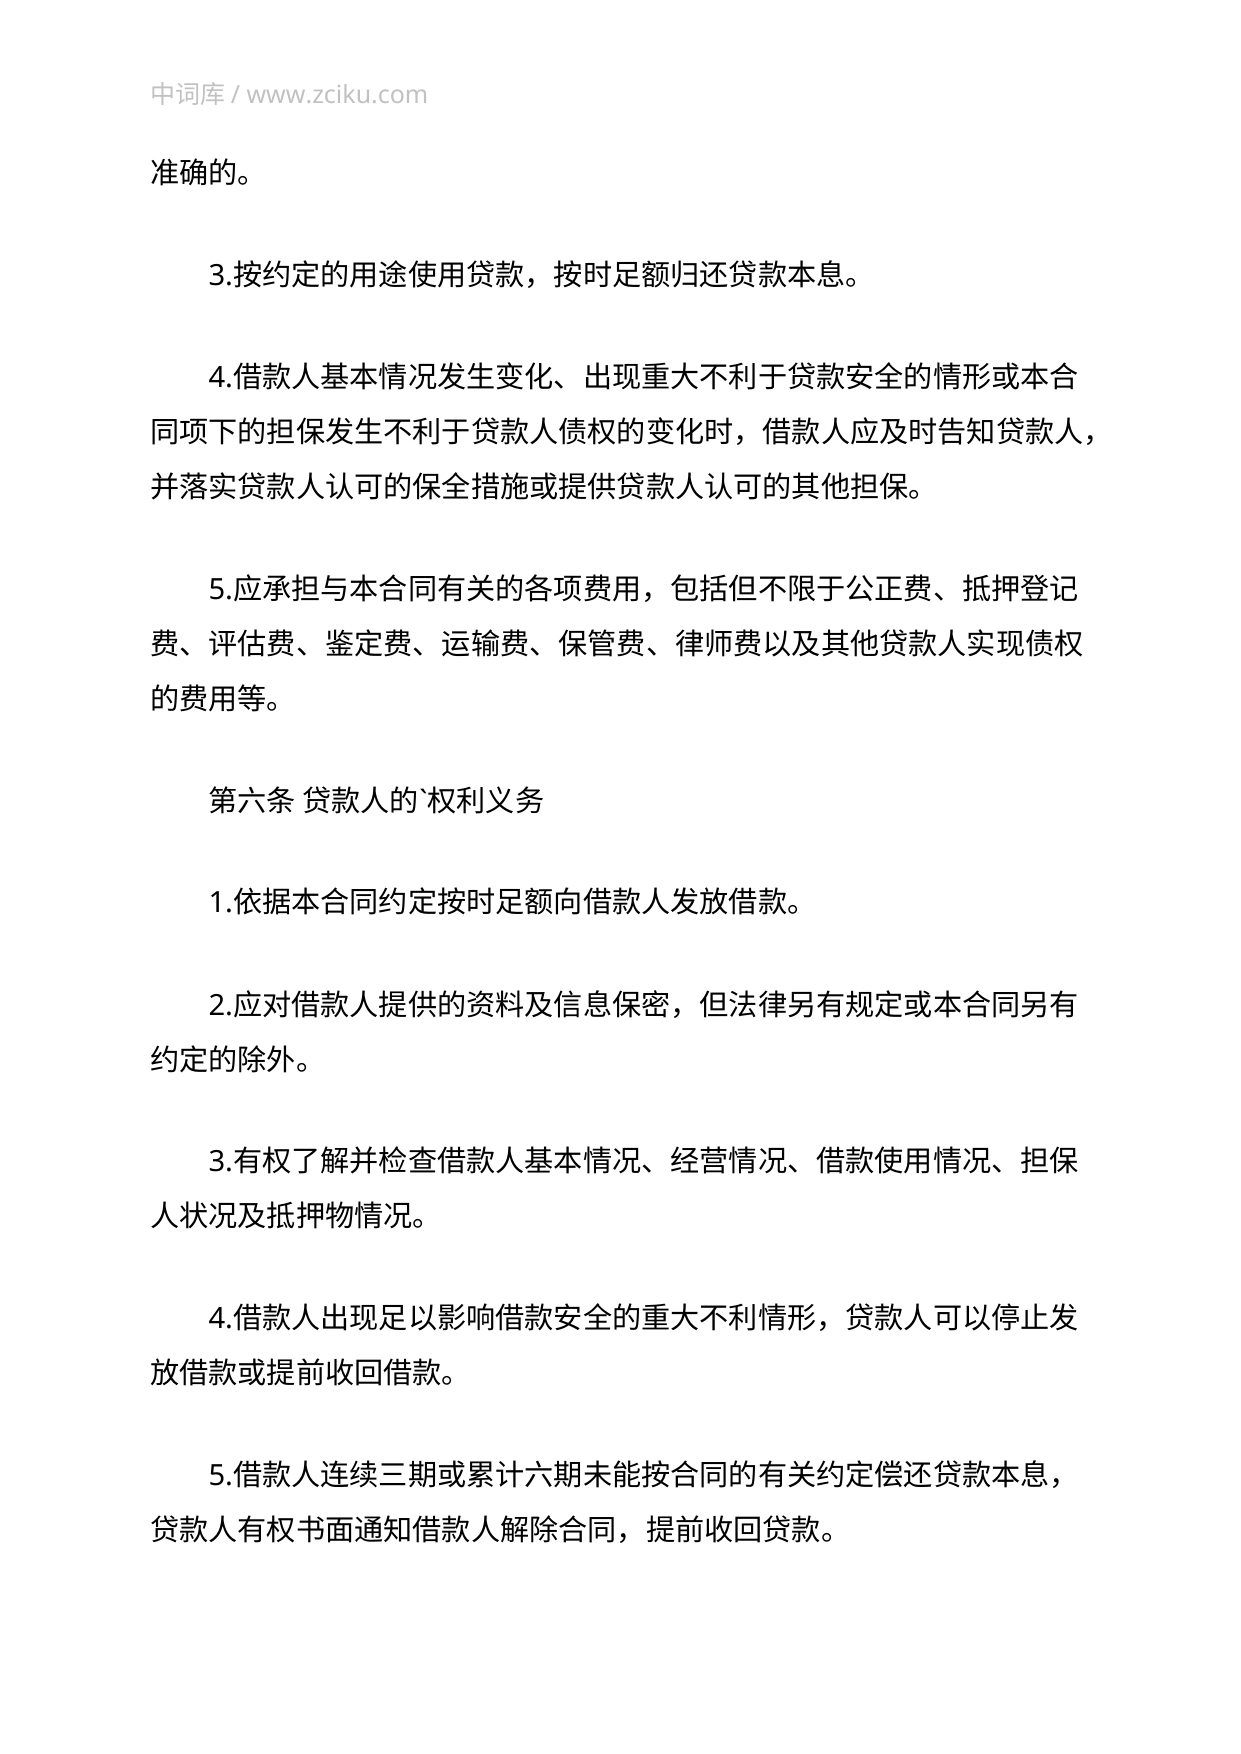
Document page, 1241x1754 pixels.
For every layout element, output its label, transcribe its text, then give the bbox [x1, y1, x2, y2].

text 4.借款人基本情况发生变化、出现重大不利于贷款安全的情形或本合同项下的担保发生不利于贷款人债权的变化时，借款人应及时告知贷款人，并落实贷款人认可的保全措施或提供贷款人认可的其他担保。 [150, 354, 1090, 506]
text 2.应对借款人提供的资料及信息保密，但法律另有规定或本合同另有约定的除外。 [150, 981, 1090, 1078]
text 3.按约定的用途使用贷款，按时足额归还贷款本息。 [150, 252, 1090, 294]
text 第六条 贷款人的`权利义务 [150, 777, 1090, 819]
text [150, 150, 1090, 192]
text 3.有权了解并检查借款人基本情况、经营情况、借款使用情况、担保人状况及抵押物情况。 [150, 1138, 1090, 1235]
text 5.借款人连续三期或累计六期未能按合同的有关约定偿还贷款本息，贷款人有权书面通知借款人解除合同，提前收回贷款。 [150, 1451, 1090, 1549]
text 4.借款人出现足以影响借款安全的重大不利情形，贷款人可以停止发放借款或提前收回借款。 [150, 1294, 1090, 1392]
text 5.应承担与本合同有关的各项费用，包括但不限于公正费、抵押登记费、评估费、鉴定费、运输费、保管费、律师费以及其他贷款人实现债权的费用等。 [150, 565, 1090, 718]
text 1.依据本合同约定按时足额向借款人发放借款。 [150, 879, 1090, 921]
